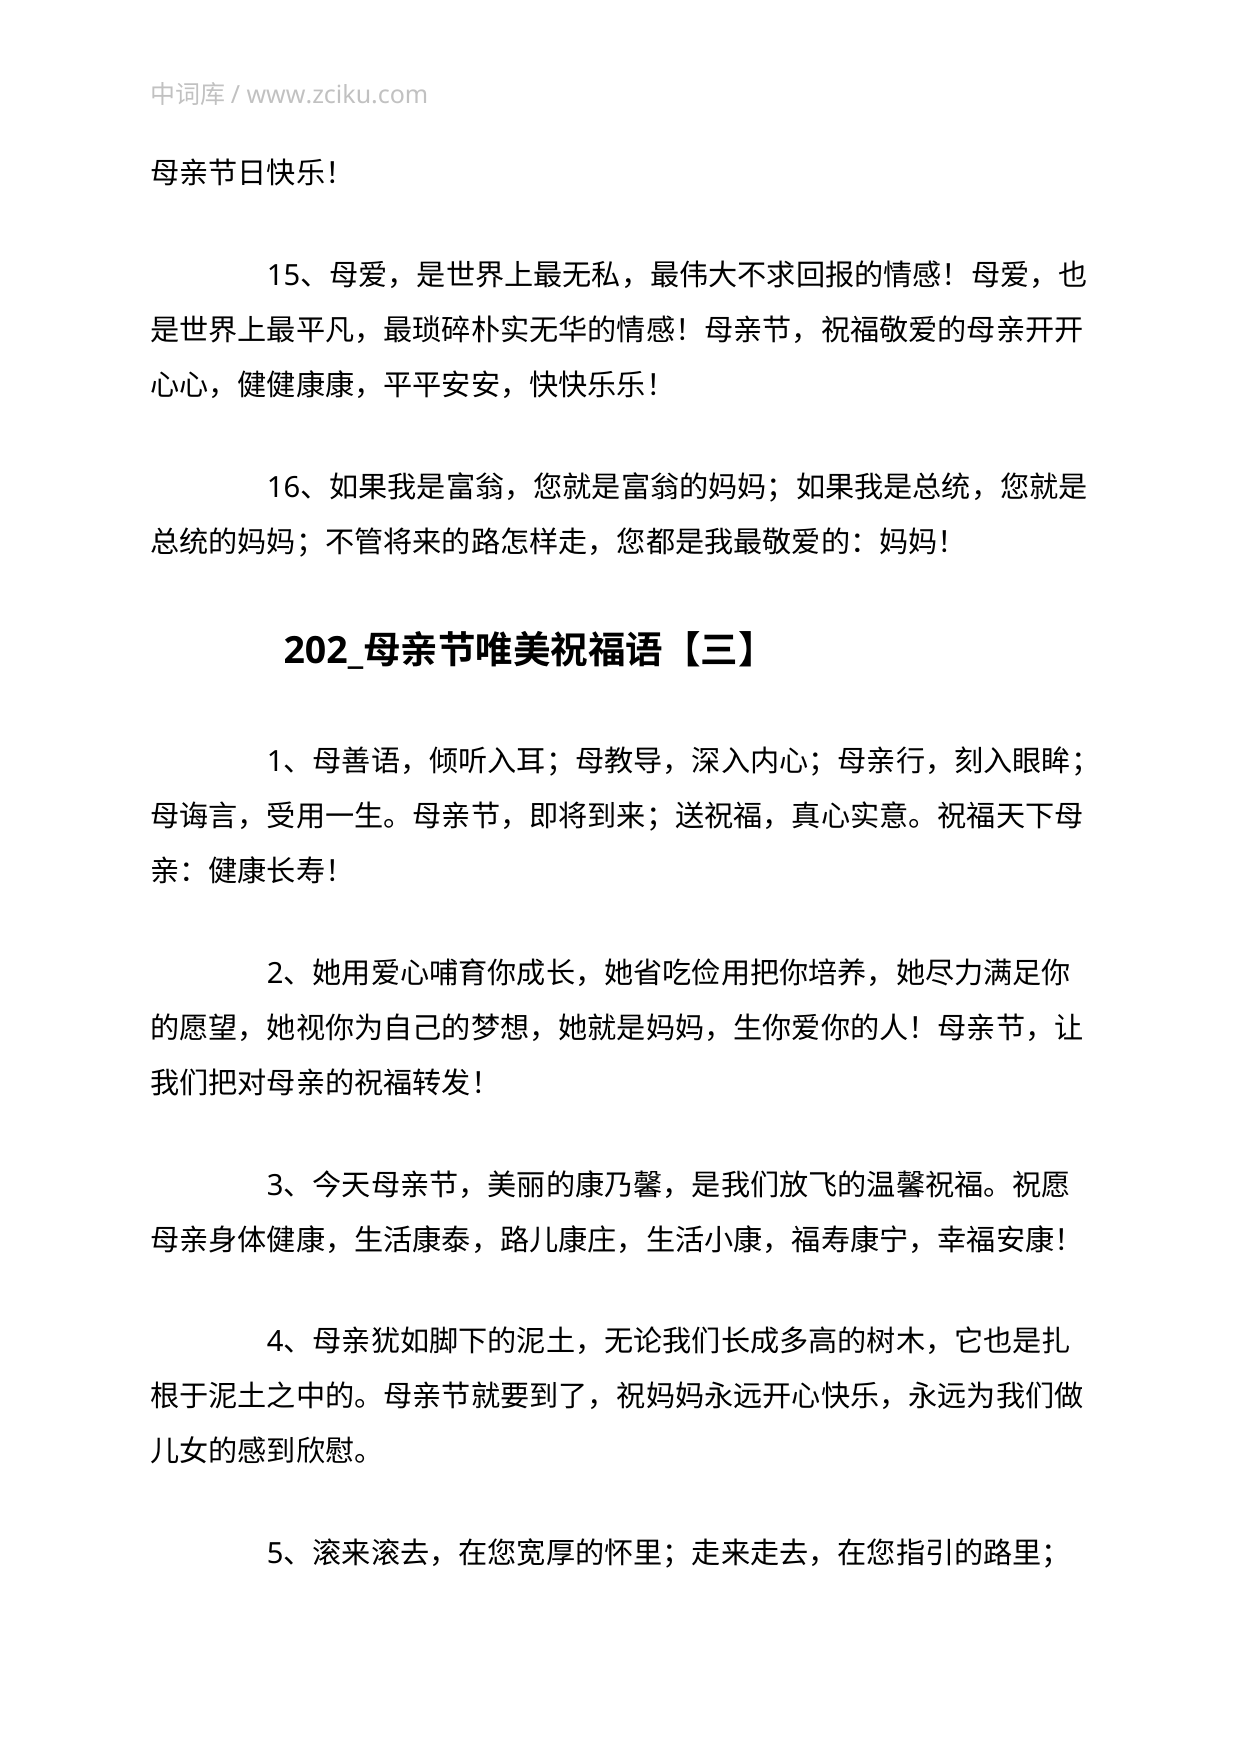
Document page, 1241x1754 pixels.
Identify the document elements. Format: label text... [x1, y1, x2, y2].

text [150, 1529, 1090, 1572]
text 4、母亲犹如脚下的泥土，无论我们长成多高的树木，它也是扎根于泥土之中的。母亲节就要到了，祝妈妈永远开心快乐，永远为我们做儿女的感到欣慰。 [150, 1318, 1090, 1470]
text 202_母亲节唯美祝福语【三】 [150, 620, 1090, 675]
text 15、母爱，是世界上最无私，最伟大不求回报的情感！母爱，也是世界上最平凡，最琐碎朴实无华的情感！母亲节，祝福敬爱的母亲开开心心，健健康康，平平安安，快快乐乐！ [150, 252, 1090, 404]
text 2、她用爱心哺育你成长，她省吃俭用把你培养，她尽力满足你的愿望，她视你为自己的梦想，她就是妈妈，生你爱你的人！母亲节，让我们把对母亲的祝福转发！ [150, 949, 1090, 1102]
text 1、母善语，倾听入耳；母教导，深入内心；母亲行，刻入眼眸；母诲言，受用一生。母亲节，即将到来；送祝福，真心实意。祝福天下母亲：健康长寿！ [150, 738, 1090, 890]
text 3、今天母亲节，美丽的康乃馨，是我们放飞的温馨祝福。祝愿母亲身体健康，生活康泰，路儿康庄，生活小康，福寿康宁，幸福安康！ [150, 1161, 1090, 1258]
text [150, 150, 1090, 192]
text 16、如果我是富翁，您就是富翁的妈妈；如果我是总统，您就是总统的妈妈；不管将来的路怎样走，您都是我最敬爱的：妈妈！ [150, 463, 1090, 561]
